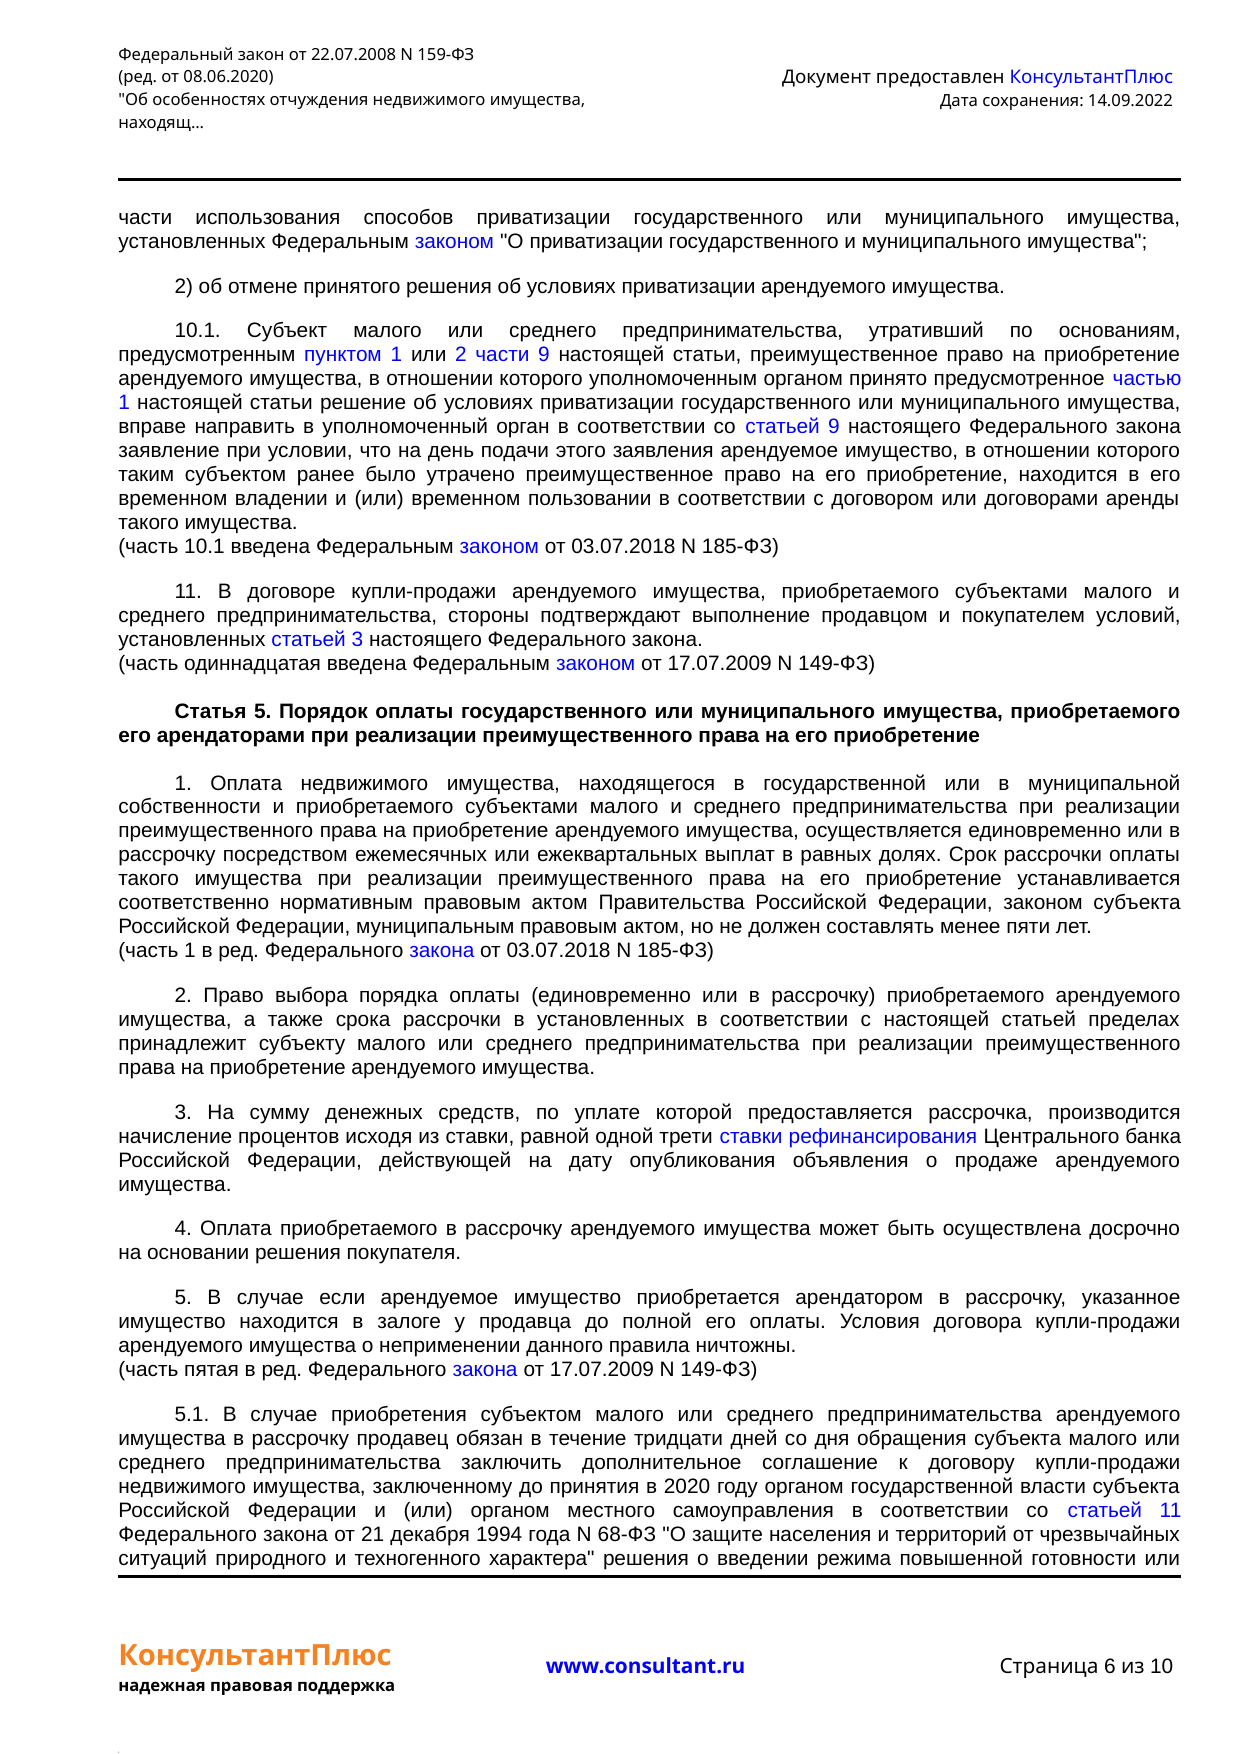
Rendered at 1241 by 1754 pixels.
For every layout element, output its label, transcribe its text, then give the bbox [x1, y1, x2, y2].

text 11. В договоре купли-продажи арендуемого имущества, приобретаемого субъектами малого и среднего предпринимательства, стороны подтверждают выполнение продавцом и покупателем условий, установленных статьей 3 настоящего Федерального закона. [118, 579, 1181, 651]
text 4. Оплата приобретаемого в рассрочку арендуемого имущества может быть осуществлена досрочно на основании решения покупателя. [118, 1216, 1181, 1264]
text (часть 1 в ред. Федерального закона от 03.07.2018 N 185-ФЗ) [118, 938, 1181, 962]
title Статья 5. Порядок оплаты государственного или муниципального имущества, приобретаемого его арендаторами при реализации преимущественного права на его приобретение [118, 698, 1181, 746]
text 5. В случае если арендуемое имущество приобретается арендатором в рассрочку, указанное имущество находится в залоге у продавца до полной его оплаты. Условия договора купли-продажи арендуемого имущества о неприменении данного правила ничтожны. [118, 1285, 1181, 1357]
text (часть 10.1 введена Федеральным законом от 03.07.2018 N 185-ФЗ) [118, 534, 1181, 558]
text (часть пятая в ред. Федерального закона от 17.07.2009 N 149-ФЗ) [118, 1357, 1181, 1381]
text 10.1. Субъект малого или среднего предпринимательства, утративший по основаниям, предусмотренным пунктом 1 или 2 части 9 настоящей статьи, преимущественное право на приобретение арендуемого имущества, в отношении которого уполномоченным органом принято предусмотренное частью 1 настоящей статьи решение об условиях приватизации государственного или муниципального имущества, вправе направить в уполномоченный орган в соответствии со статьей 9 настоящего Федерального закона заявление при условии, что на день подачи этого заявления арендуемое имущество, в отношении которого таким субъектом ранее было утрачено преимущественное право на его приобретение, находится в его временном владении и (или) временном пользовании в соответствии с договором или договорами аренды такого имущества. [118, 318, 1181, 534]
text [118, 205, 1181, 253]
text 2) об отмене принятого решения об условиях приватизации арендуемого имущества. [118, 273, 1181, 297]
text (часть одиннадцатая введена Федеральным законом от 17.07.2009 N 149-ФЗ) [118, 651, 1181, 674]
text 3. На сумму денежных средств, по уплате которой предоставляется рассрочка, производится начисление процентов исходя из ставки, равной одной трети ставки рефинансирования Центрального банка Российской Федерации, действующей на дату опубликования объявления о продаже арендуемого имущества. [118, 1099, 1181, 1195]
text 1. Оплата недвижимого имущества, находящегося в государственной или в муниципальной собственности и приобретаемого субъектами малого и среднего предпринимательства при реализации преимущественного права на приобретение арендуемого имущества, осуществляется единовременно или в рассрочку посредством ежемесячных или ежеквартальных выплат в равных долях. Срок рассрочки оплаты такого имущества при реализации преимущественного права на его приобретение устанавливается соответственно нормативным правовым актом Правительства Российской Федерации, законом субъекта Российской Федерации, муниципальным правовым актом, но не должен составлять менее пяти лет. [118, 770, 1181, 938]
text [118, 1402, 1181, 1569]
text 2. Право выбора порядка оплаты (единовременно или в рассрочку) приобретаемого арендуемого имущества, а также срока рассрочки в установленных в соответствии с настоящей статьей пределах принадлежит субъекту малого или среднего предпринимательства при реализации преимущественного права на приобретение арендуемого имущества. [118, 983, 1181, 1079]
